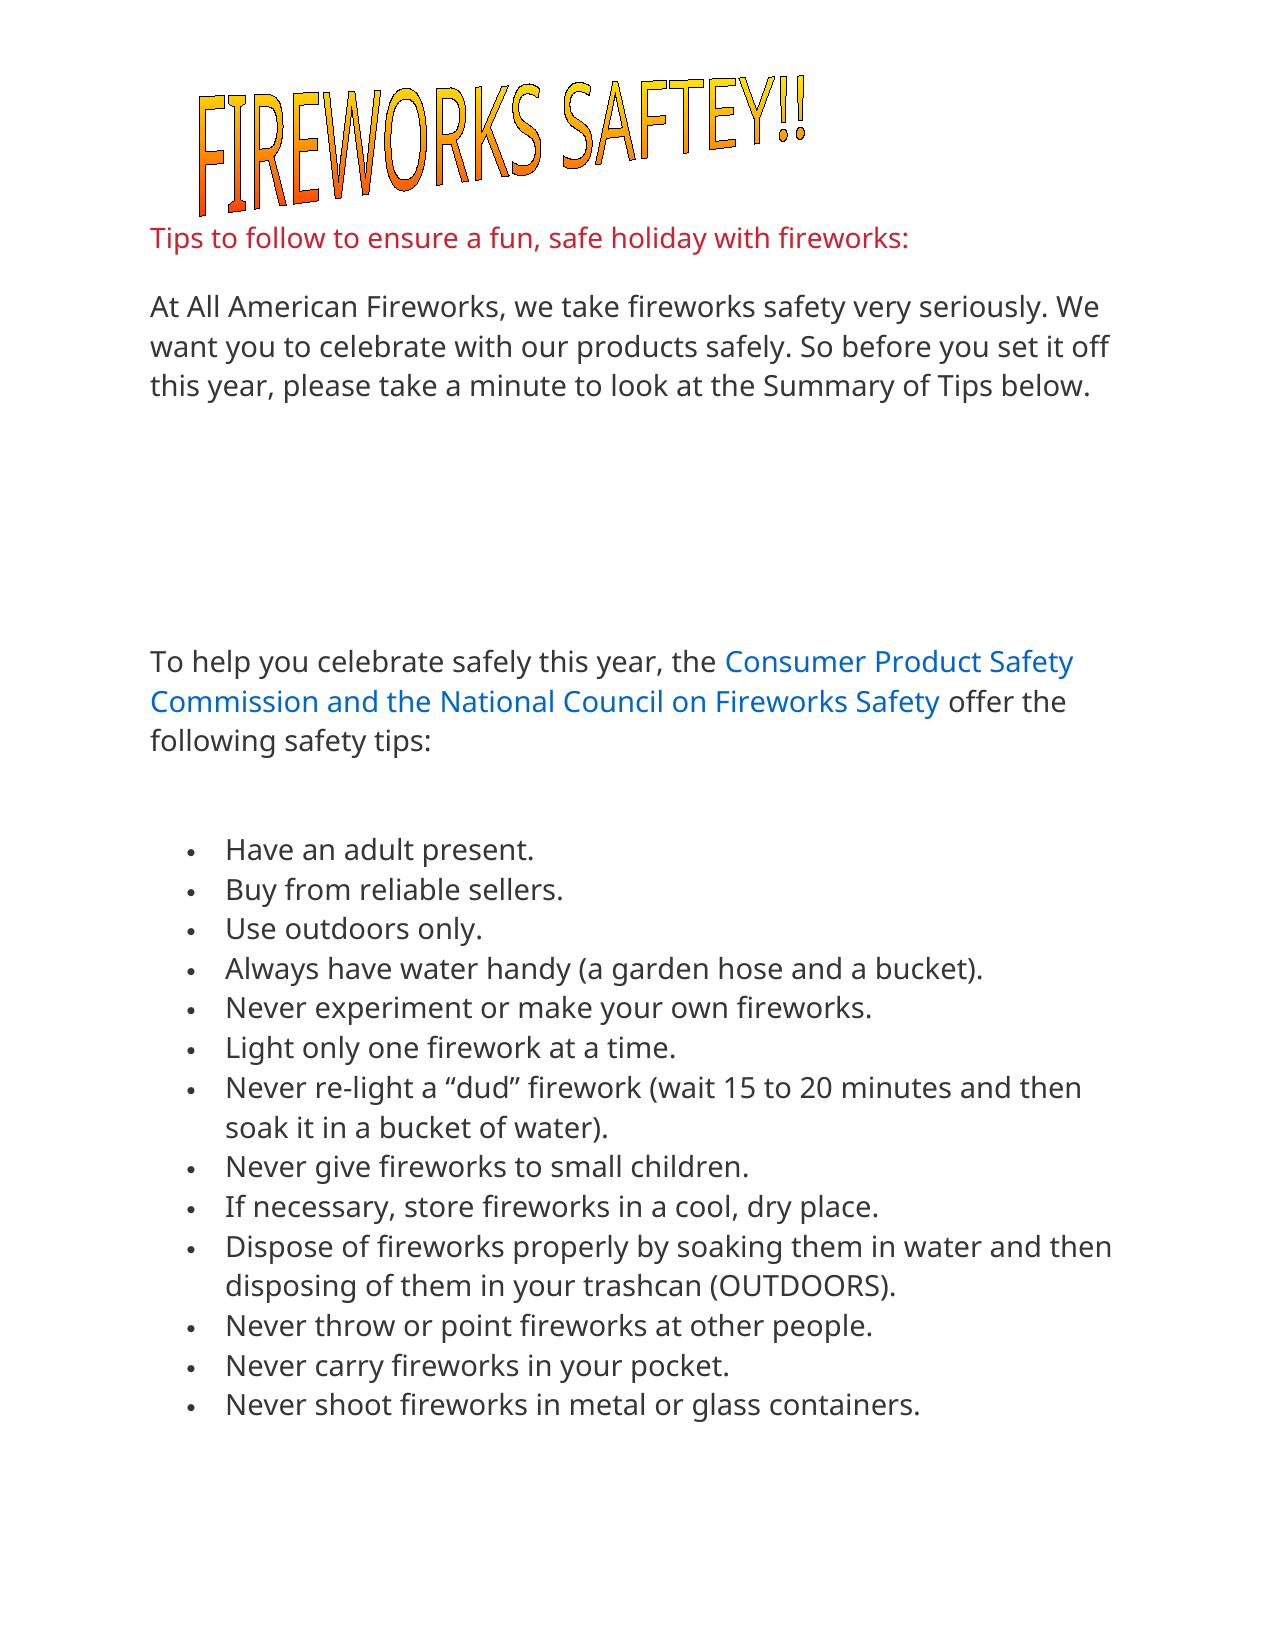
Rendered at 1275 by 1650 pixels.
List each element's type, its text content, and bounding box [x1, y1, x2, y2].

list Dispose of fireworks properly by soaking them in water and then disposing of them in your trashcan (OUTDOORS). [187, 1226, 1125, 1305]
list Use outdoors only. [187, 908, 1125, 948]
list If necessary, store fireworks in a cool, dry place. [187, 1186, 1125, 1226]
list Always have water handy (a garden hose and a bucket). [187, 948, 1125, 988]
list Never throw or point fireworks at other people. [187, 1305, 1125, 1345]
list Never carry fireworks in your pocket. [187, 1345, 1125, 1385]
text To help you celebrate safely this year, the Consumer Product Safety Commission and the National Council on Fireworks Safety offer the following safety tips: [150, 641, 1125, 760]
text Tips to follow to ensure a fun, safe holiday with fireworks: [150, 219, 1125, 257]
list Never shoot fireworks in metal or glass containers. [187, 1385, 1125, 1424]
text At All American Fireworks, we take fireworks safety very seriously. We want you to celebrate with our products safely. So before you set it off this year, please take a minute to look at the Summary of Tips below. [150, 286, 1125, 405]
list Never experiment or make your own fireworks. [187, 988, 1125, 1027]
list Buy from reliable sellers. [187, 869, 1125, 908]
list Have an adult present. [187, 829, 1125, 869]
list Light only one firework at a time. [187, 1027, 1125, 1067]
list Never re-light a “dud” firework (wait 15 to 20 minutes and then soak it in a bucket of water). [187, 1067, 1125, 1147]
list Never give fireworks to small children. [187, 1147, 1125, 1186]
